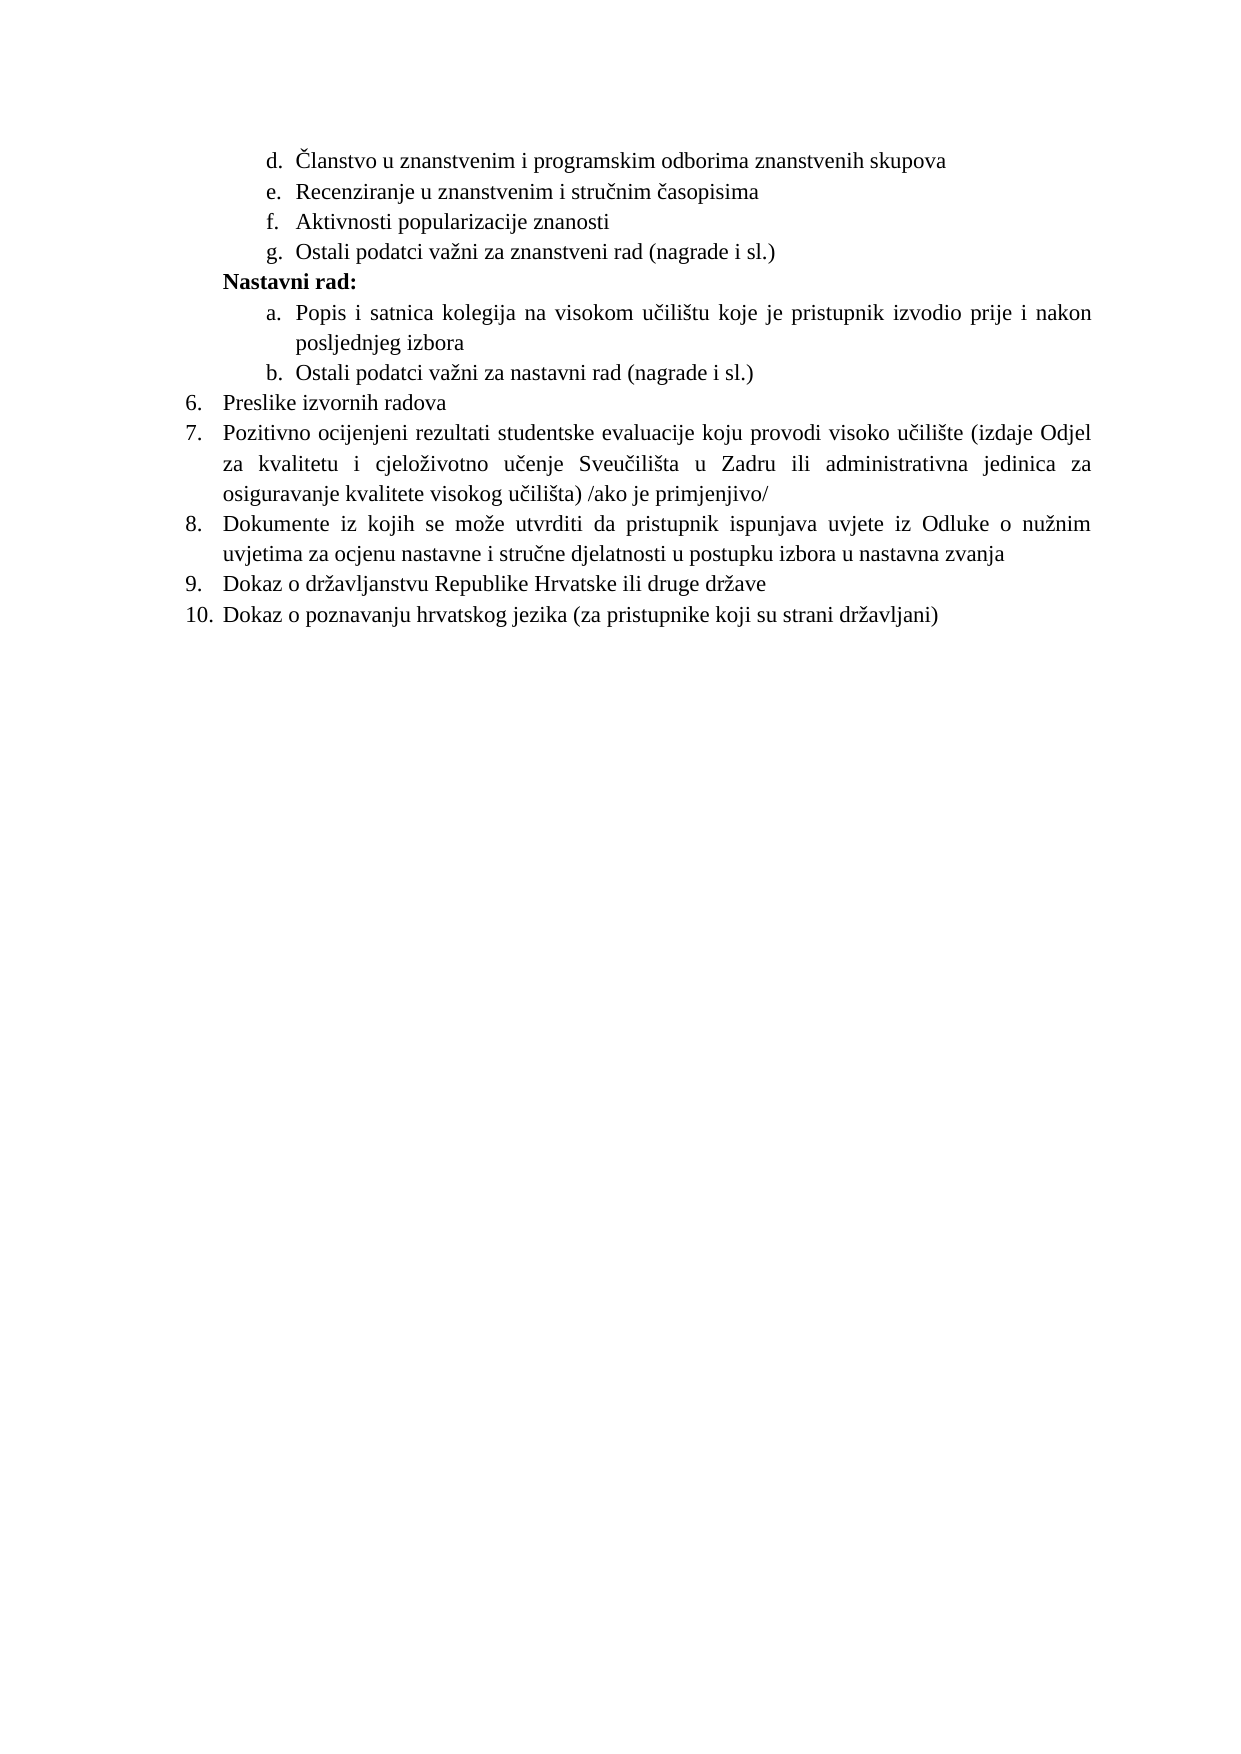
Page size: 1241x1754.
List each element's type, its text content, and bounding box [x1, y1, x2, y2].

list Aktivnosti popularizacije znanosti [266, 208, 1093, 234]
list Ostali podatci važni za znanstveni rad (nagrade i sl.) [266, 238, 1093, 264]
text Nastavni rad: [223, 268, 1093, 295]
list Dokaz o poznavanju hrvatskog jezika (za pristupnike koji su strani državljani) [185, 601, 1093, 627]
list Ostali podatci važni za nastavni rad (nagrade i sl.) [266, 359, 1093, 385]
list Članstvo u znanstvenim i programskim odborima znanstvenih skupova [266, 148, 1093, 174]
list Dokaz o državljanstvu Republike Hrvatske ili druge države [185, 571, 1093, 597]
list Dokumente iz kojih se može utvrditi da pristupnik ispunjava uvjete iz Odluke o nužnim uvjetima za ocjenu nastavne i stručne djelatnosti u postupku izbora u nastavna zvanja [185, 510, 1093, 567]
list Pozitivno ocijenjeni rezultati studentske evaluacije koju provodi visoko učilište (izdaje Odjel za kvalitetu i cjeloživotno učenje Sveučilišta u Zadru ili administrativna jedinica za osiguravanje kvalitete visokog učilišta) /ako je primjenjivo/ [185, 419, 1093, 506]
list Preslike izvornih radova [185, 389, 1093, 416]
list Popis i satnica kolegija na visokom učilištu koje je pristupnik izvodio prije i nakon posljednjeg izbora [266, 299, 1093, 355]
list Recenziranje u znanstvenim i stručnim časopisima [266, 178, 1093, 204]
